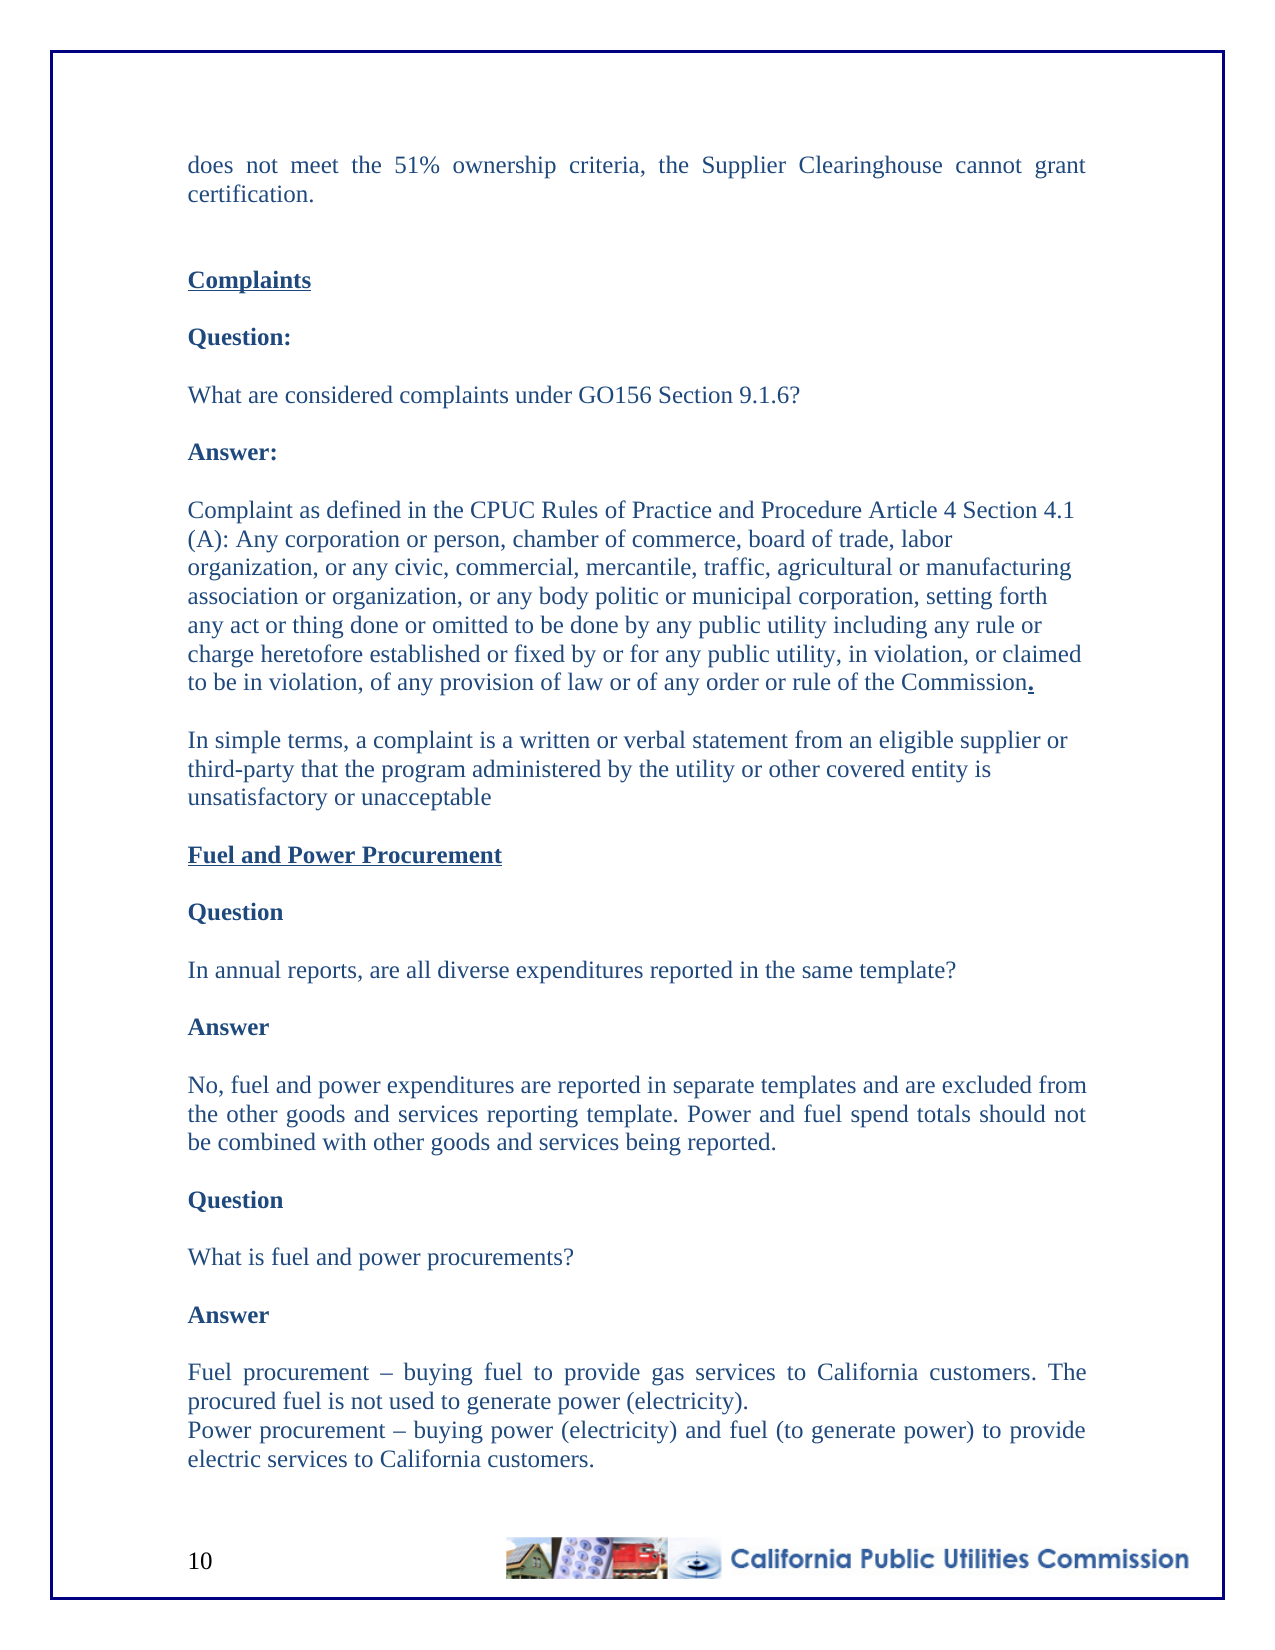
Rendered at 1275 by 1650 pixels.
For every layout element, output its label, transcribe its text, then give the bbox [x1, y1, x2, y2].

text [187, 150, 1087, 207]
text Answer [187, 1012, 1087, 1041]
text In annual reports, are all diverse expenditures reported in the same template? [187, 955, 1087, 984]
text Question: [187, 322, 1087, 351]
text What is fuel and power procurements? [187, 1242, 1087, 1271]
text Answer: [187, 437, 1087, 466]
text Complaints [187, 265, 1087, 294]
text Fuel procurement – buying fuel to provide gas services to California customers. The procured fuel is not used to generate power (electricity). [187, 1357, 1087, 1415]
text Complaint as defined in the CPUC Rules of Practice and Procedure Article 4 Section 4.1 (A): Any corporation or person, chamber of commerce, board of trade, labor organization, or any civic, commercial, mercantile, traffic, agricultural or manufacturing association or organization, or any body politic or municipal corporation, setting forth any act or thing done or omitted to be done by any public utility including any rule or charge heretofore established or fixed by or for any public utility, in violation, or claimed to be in violation, of any provision of law or of any order or rule of the Commission. [187, 495, 1087, 696]
picture [506, 1537, 1198, 1579]
text Power procurement – buying power (electricity) and fuel (to generate power) to provide electric services to California customers. [187, 1415, 1087, 1472]
text Question [187, 897, 1087, 926]
text Question [187, 1185, 1087, 1214]
text No, fuel and power expenditures are reported in separate templates and are excluded from the other goods and services reporting template. Power and fuel spend totals should not be combined with other goods and services being reported. [187, 1070, 1087, 1156]
text What are considered complaints under GO156 Section 9.1.6? [187, 380, 1087, 409]
text Fuel and Power Procurement [187, 840, 1087, 869]
text Answer [187, 1300, 1087, 1329]
text In simple terms, a complaint is a written or verbal statement from an eligible supplier or third-party that the program administered by the utility or other covered entity is unsatisfactory or unacceptable [187, 725, 1087, 811]
